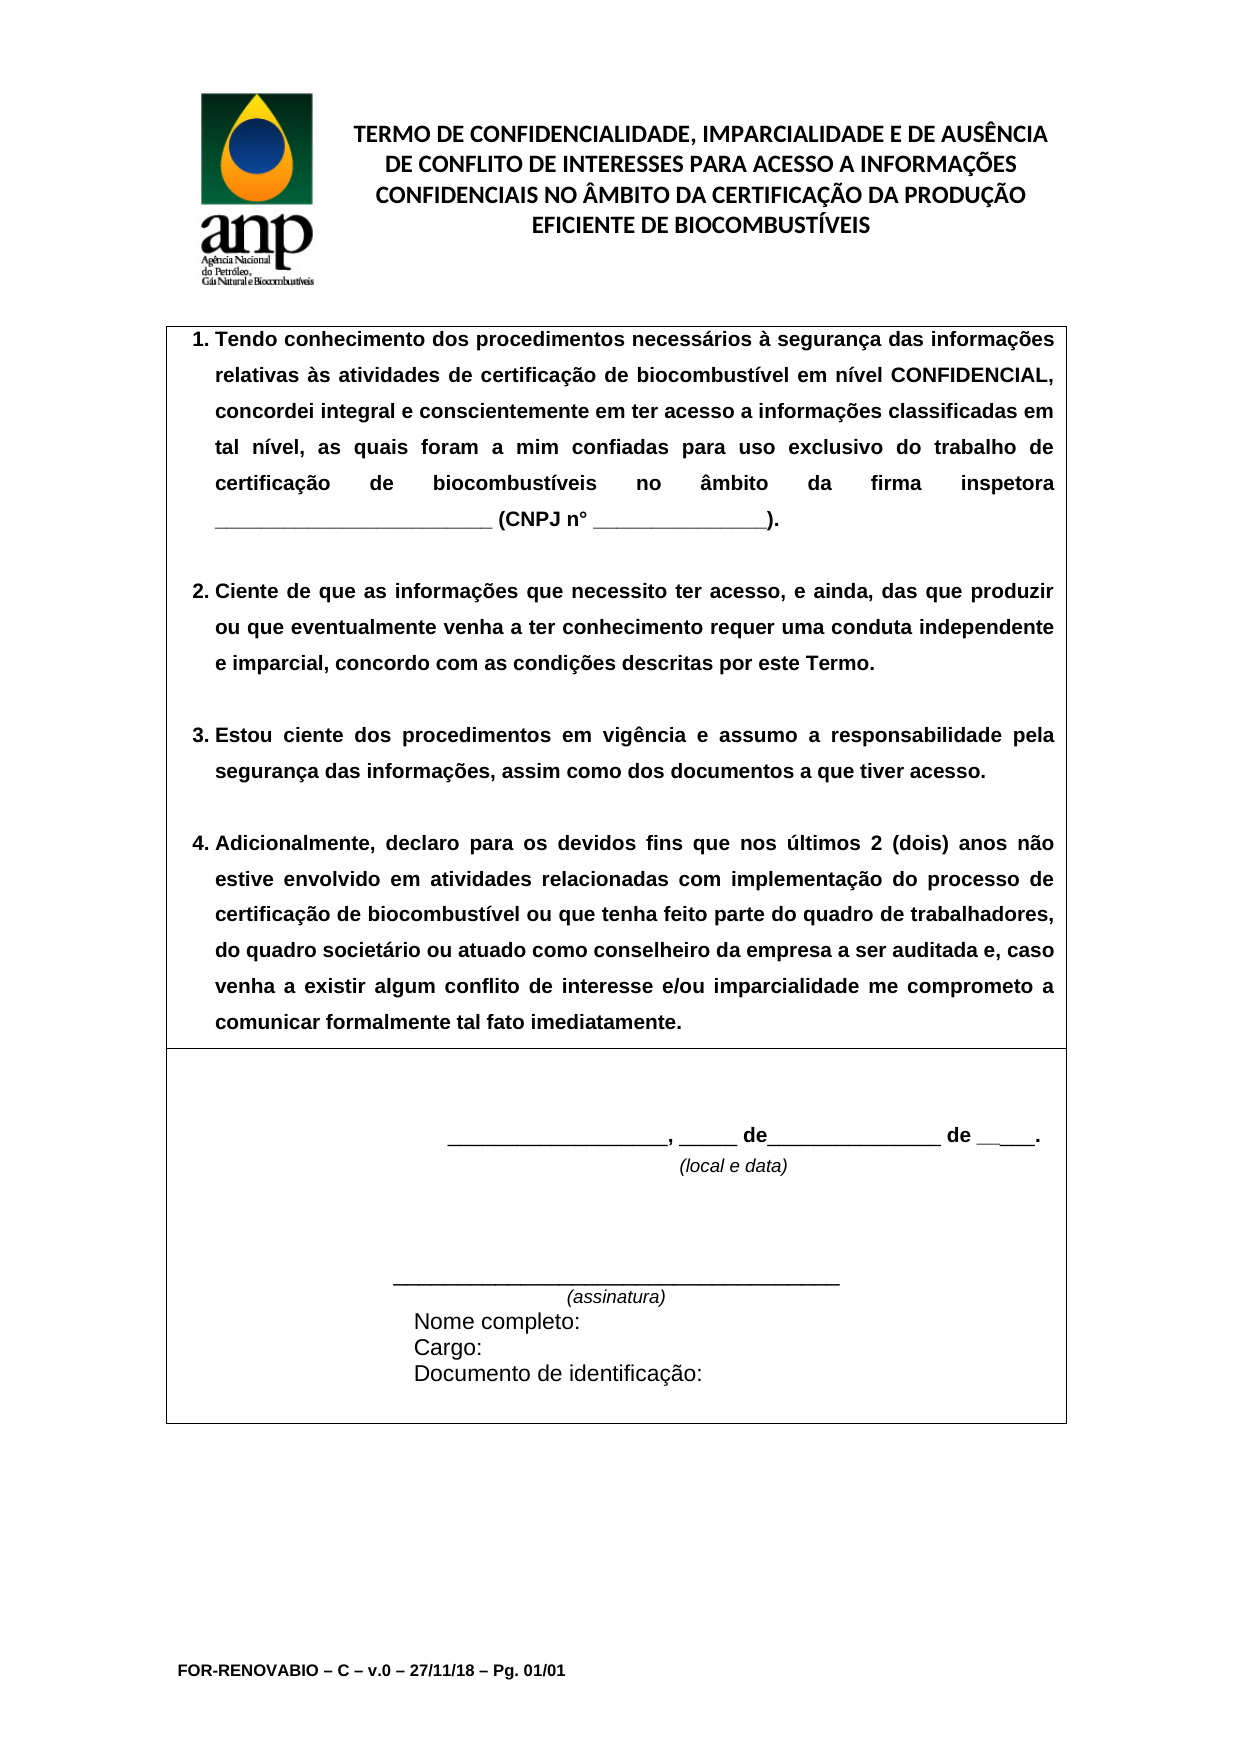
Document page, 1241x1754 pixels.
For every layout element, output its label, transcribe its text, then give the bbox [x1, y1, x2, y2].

picture [184, 73, 332, 302]
table_cell ___________________, _____ de_______________ de _____. (local e data) ___________________________________ (assinatura) Nome completo: Cargo: Documento de identificação: [167, 1049, 1066, 1423]
table_header Tendo conhecimento dos procedimentos necessários à segurança das informações relativas às atividades de certificação de biocombustível em nível CONFIDENCIAL, concordei integral e conscientemente em ter acesso a informações classificadas em tal nível, as quais foram a mim confiadas para uso exclusivo do trabalho de certificação de biocombustíveis no âmbito da firma inspetora ________________________ (CNPJ n° _______________). Ciente de que as informações que necessito ter acesso, e ainda, das que produzir ou que eventualmente venha a ter conhecimento requer uma conduta independente e imparcial, concordo com as condições descritas por este Termo. Estou ciente dos procedimentos em vigência e assumo a responsabilidade pela segurança das informações, assim como dos documentos a que tiver acesso. Adicionalmente, declaro para os devidos fins que nos últimos 2 (dois) anos não estive envolvido em atividades relacionadas com implementação do processo de certificação de biocombustível ou que tenha feito parte do quadro de trabalhadores, do quadro societário ou atuado como conselheiro da empresa a ser auditada e, caso venha a existir algum conflito de interesse e/ou imparcialidade me comprometo a comunicar formalmente tal fato imediatamente. [167, 327, 1066, 1048]
